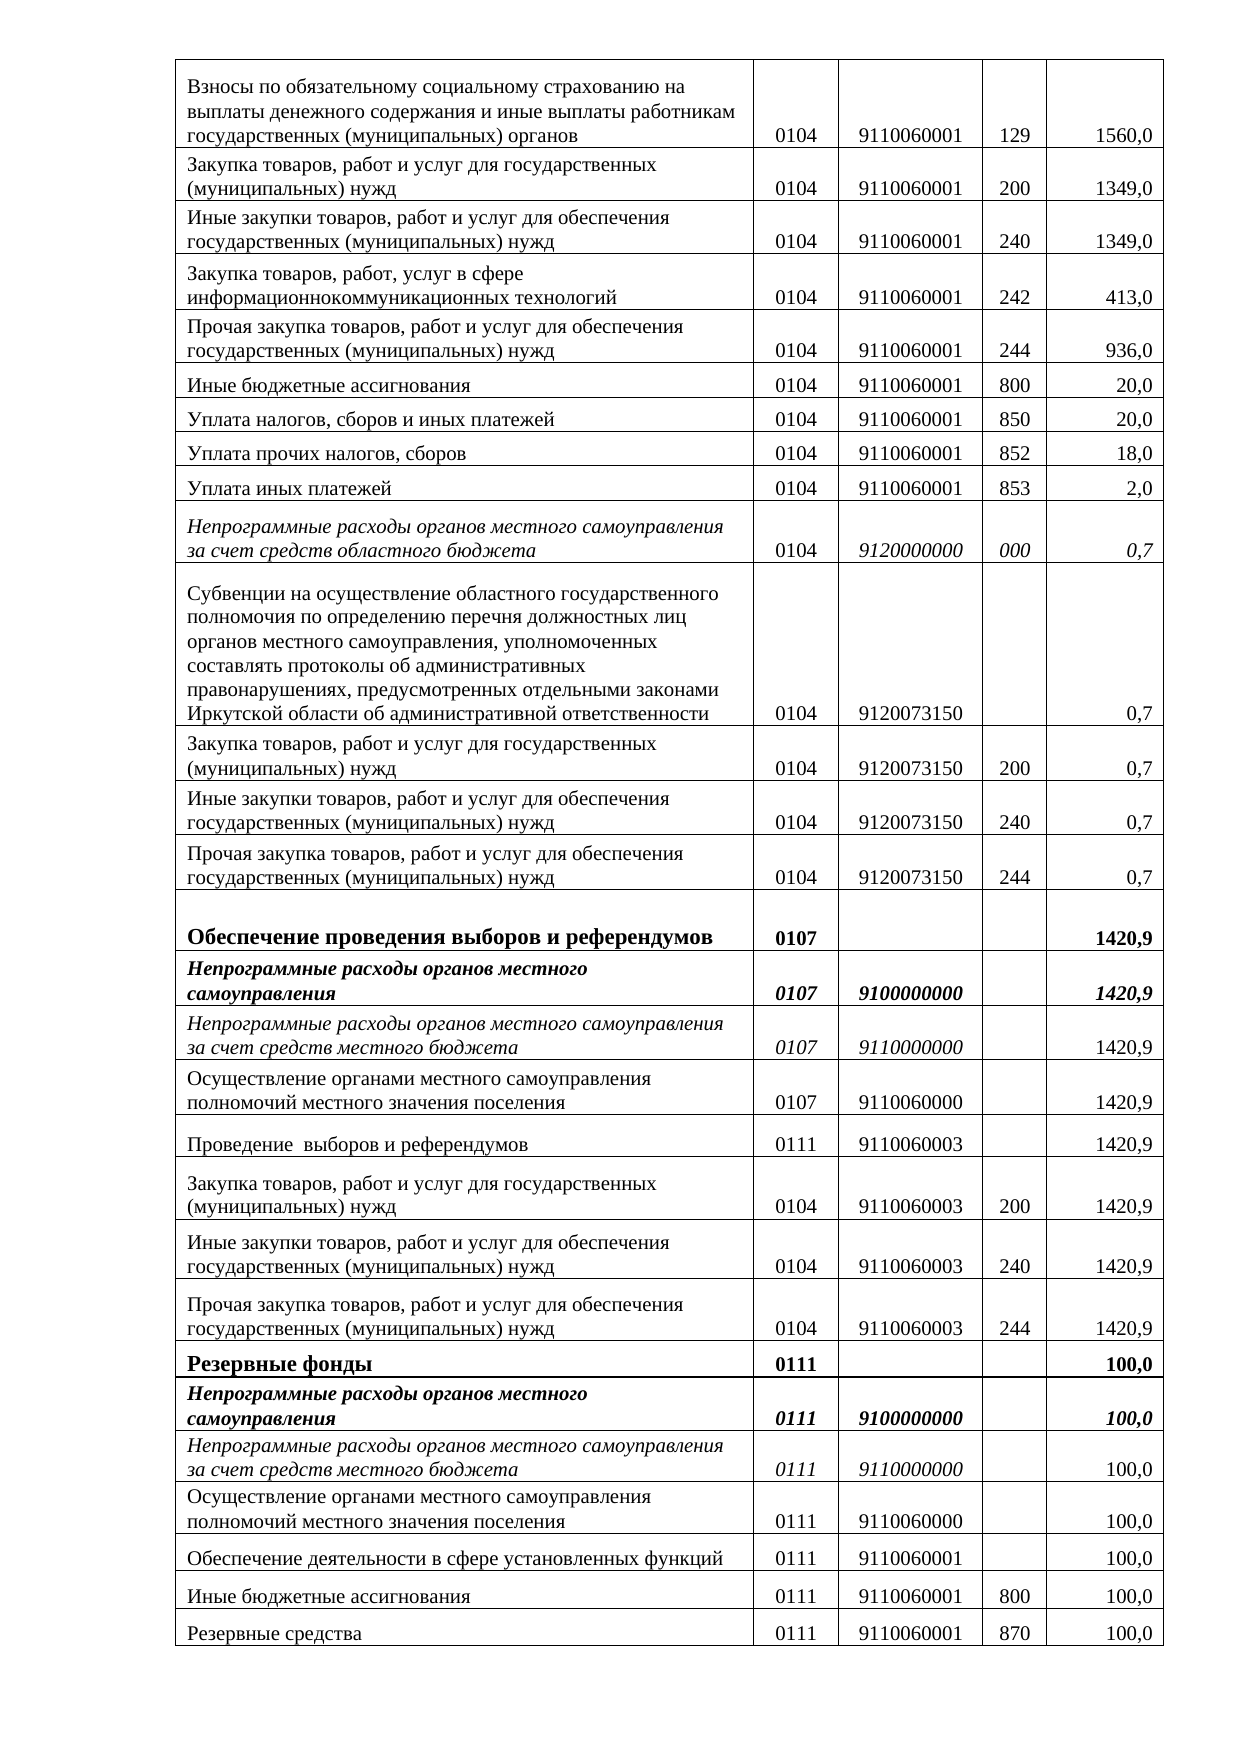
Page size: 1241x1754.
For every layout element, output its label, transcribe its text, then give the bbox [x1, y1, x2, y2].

table_cell 9110060001 [839, 432, 982, 465]
table_cell 9110060001 [839, 398, 982, 431]
table_cell 0104 [754, 363, 838, 397]
table_cell 242 [983, 254, 1046, 309]
table_cell 0111 [754, 1534, 838, 1570]
table_cell 0,7 [1047, 563, 1163, 725]
table_cell 1420,9 [1047, 951, 1163, 1004]
table_cell Иные бюджетные ассигнования [176, 363, 753, 397]
table_cell Обеспечение деятельности в сфере установленных функций [176, 1534, 753, 1570]
table_cell Прочая закупка товаров, работ и услуг для обеспечения государственных (муниципальных) нужд [176, 1279, 753, 1340]
table_cell [983, 1431, 1046, 1481]
table_cell 9110060001 [839, 1571, 982, 1608]
table_cell Непрограммные расходы органов местного самоуправления [176, 951, 753, 1004]
table_cell [983, 1534, 1046, 1570]
table_cell 9120000000 [839, 501, 982, 562]
table_cell 9110000000 [839, 1431, 982, 1481]
table_cell Обеспечение проведения выборов и референдумов [176, 890, 753, 950]
table_cell 9100000000 [839, 951, 982, 1004]
table_cell 9110060003 [839, 1115, 982, 1156]
table_cell Осуществление органами местного самоуправления полномочий местного значения поселения [176, 1482, 753, 1533]
table_cell 244 [983, 310, 1046, 362]
table_cell 100,0 [1047, 1341, 1163, 1376]
table_cell 1420,9 [1047, 1060, 1163, 1114]
table_cell 100,0 [1047, 1534, 1163, 1570]
table_cell 0104 [754, 254, 838, 309]
table_cell 0,7 [1047, 501, 1163, 562]
table_cell Проведение выборов и референдумов [176, 1115, 753, 1156]
table_cell 0107 [754, 1006, 838, 1059]
table_cell 100,0 [1047, 1378, 1163, 1429]
table_cell 100,0 [1047, 1482, 1163, 1533]
table_cell Закупка товаров, работ и услуг для государственных (муниципальных) нужд [176, 148, 753, 200]
table_cell 1560,0 [1047, 60, 1163, 147]
table_cell 200 [983, 148, 1046, 200]
table_cell 100,0 [1047, 1431, 1163, 1481]
table_cell Субвенции на осуществление областного государственного полномочия по определению перечня должностных лиц органов местного самоуправления, уполномоченных составлять протоколы об административных правонарушениях, предусмотренных отдельными законами Иркутской области об административной ответственности [176, 563, 753, 725]
table_cell [983, 890, 1046, 950]
table_cell 9110060003 [839, 1157, 982, 1218]
table_cell 9120073150 [839, 563, 982, 725]
table_cell [983, 1341, 1046, 1376]
table_cell Иные закупки товаров, работ и услуг для обеспечения государственных (муниципальных) нужд [176, 1220, 753, 1278]
table_cell 244 [983, 1279, 1046, 1340]
table_cell Непрограммные расходы органов местного самоуправления за счет средств местного бюджета [176, 1006, 753, 1059]
table_cell 9110000000 [839, 1006, 982, 1059]
table_cell 1420,9 [1047, 1157, 1163, 1218]
table_cell 200 [983, 1157, 1046, 1218]
table_cell [839, 890, 982, 950]
table_cell 0104 [754, 148, 838, 200]
table_cell Уплата прочих налогов, сборов [176, 432, 753, 465]
table_cell Резервные фонды [176, 1341, 753, 1376]
table_cell [983, 1378, 1046, 1429]
table_cell 9110060001 [839, 310, 982, 362]
table_cell 1349,0 [1047, 148, 1163, 200]
table_cell 0104 [754, 501, 838, 562]
table_cell Закупка товаров, работ, услуг в сфере информационнокоммуникационных технологий [176, 254, 753, 309]
table_cell 0104 [754, 1157, 838, 1218]
table_cell 240 [983, 201, 1046, 253]
table_cell 936,0 [1047, 310, 1163, 362]
table_cell 9110060000 [839, 1482, 982, 1533]
table_cell 0104 [754, 726, 838, 779]
table_cell 9110060001 [839, 148, 982, 200]
table_cell 0104 [754, 1220, 838, 1278]
table_cell [983, 951, 1046, 1004]
table_cell 200 [983, 726, 1046, 779]
table_cell Непрограммные расходы органов местного самоуправления за счет средств областного бюджета [176, 501, 753, 562]
table_cell Закупка товаров, работ и услуг для государственных (муниципальных) нужд [176, 1157, 753, 1218]
table_cell 000 [983, 501, 1046, 562]
table_cell 0111 [754, 1609, 838, 1645]
table_cell 0111 [754, 1571, 838, 1608]
table_cell Осуществление органами местного самоуправления полномочий местного значения поселения [176, 1060, 753, 1114]
table_cell 0104 [754, 563, 838, 725]
table_cell 1420,9 [1047, 1279, 1163, 1340]
table_cell Закупка товаров, работ и услуг для государственных (муниципальных) нужд [176, 726, 753, 779]
table_cell 100,0 [1047, 1571, 1163, 1608]
table_cell 9110060001 [839, 201, 982, 253]
table_cell 9110060001 [839, 60, 982, 147]
table_cell 9110060001 [839, 1609, 982, 1645]
table_cell 9110060001 [839, 466, 982, 500]
table_cell 0107 [754, 890, 838, 950]
table_cell Взносы по обязательному социальному страхованию на выплаты денежного содержания и иные выплаты работникам государственных (муниципальных) органов [176, 60, 753, 147]
table_cell Иные закупки товаров, работ и услуг для обеспечения государственных (муниципальных) нужд [176, 781, 753, 834]
table_cell 9110060001 [839, 254, 982, 309]
table_cell 129 [983, 60, 1046, 147]
table_cell [983, 1060, 1046, 1114]
table_cell 0104 [754, 310, 838, 362]
table_cell [983, 1006, 1046, 1059]
table_cell 0111 [754, 1482, 838, 1533]
table_cell 240 [983, 1220, 1046, 1278]
table_cell 0104 [754, 1279, 838, 1340]
table_cell Непрограммные расходы органов местного самоуправления [176, 1378, 753, 1429]
table_cell 9110060001 [839, 1534, 982, 1570]
table_cell Прочая закупка товаров, работ и услуг для обеспечения государственных (муниципальных) нужд [176, 835, 753, 889]
table_cell 0111 [754, 1431, 838, 1481]
table_cell 800 [983, 1571, 1046, 1608]
table_cell 9110060003 [839, 1279, 982, 1340]
table_cell 9120073150 [839, 835, 982, 889]
table_cell 852 [983, 432, 1046, 465]
table_cell 9120073150 [839, 781, 982, 834]
table_cell 0,7 [1047, 835, 1163, 889]
table_cell Иные закупки товаров, работ и услуг для обеспечения государственных (муниципальных) нужд [176, 201, 753, 253]
table_cell 870 [983, 1609, 1046, 1645]
table_cell 0104 [754, 201, 838, 253]
table_cell [983, 1115, 1046, 1156]
table_cell 0,7 [1047, 781, 1163, 834]
table_cell 0111 [754, 1341, 838, 1376]
table_cell Непрограммные расходы органов местного самоуправления за счет средств местного бюджета [176, 1431, 753, 1481]
table_cell Иные бюджетные ассигнования [176, 1571, 753, 1608]
table_cell 1420,9 [1047, 1115, 1163, 1156]
table_cell Резервные средства [176, 1609, 753, 1645]
table_cell 1420,9 [1047, 1220, 1163, 1278]
table_cell 20,0 [1047, 363, 1163, 397]
table_cell [839, 1341, 982, 1376]
table_cell 850 [983, 398, 1046, 431]
table_cell 800 [983, 363, 1046, 397]
table_cell 1420,9 [1047, 1006, 1163, 1059]
table_cell 0104 [754, 60, 838, 147]
table_cell [983, 563, 1046, 725]
table_cell 0111 [754, 1378, 838, 1429]
table_cell [983, 1482, 1046, 1533]
table_cell 240 [983, 781, 1046, 834]
table_cell Уплата налогов, сборов и иных платежей [176, 398, 753, 431]
table_cell 2,0 [1047, 466, 1163, 500]
table_cell 413,0 [1047, 254, 1163, 309]
table_cell Прочая закупка товаров, работ и услуг для обеспечения государственных (муниципальных) нужд [176, 310, 753, 362]
table_cell Уплата иных платежей [176, 466, 753, 500]
table_cell 18,0 [1047, 432, 1163, 465]
table_cell 0107 [754, 1060, 838, 1114]
table_cell 0104 [754, 835, 838, 889]
table_cell 853 [983, 466, 1046, 500]
table_cell 0,7 [1047, 726, 1163, 779]
table_cell 0104 [754, 466, 838, 500]
table_cell 9120073150 [839, 726, 982, 779]
table_cell 0104 [754, 781, 838, 834]
table_cell 0104 [754, 432, 838, 465]
table_cell 9100000000 [839, 1378, 982, 1429]
table_cell 244 [983, 835, 1046, 889]
table_cell 20,0 [1047, 398, 1163, 431]
table_cell 9110060001 [839, 363, 982, 397]
table_cell 0111 [754, 1115, 838, 1156]
table_cell 9110060000 [839, 1060, 982, 1114]
table_cell 0107 [754, 951, 838, 1004]
table_cell 0104 [754, 398, 838, 431]
table_cell 100,0 [1047, 1609, 1163, 1645]
table_cell 9110060003 [839, 1220, 982, 1278]
table_cell 1420,9 [1047, 890, 1163, 950]
table_cell 1349,0 [1047, 201, 1163, 253]
